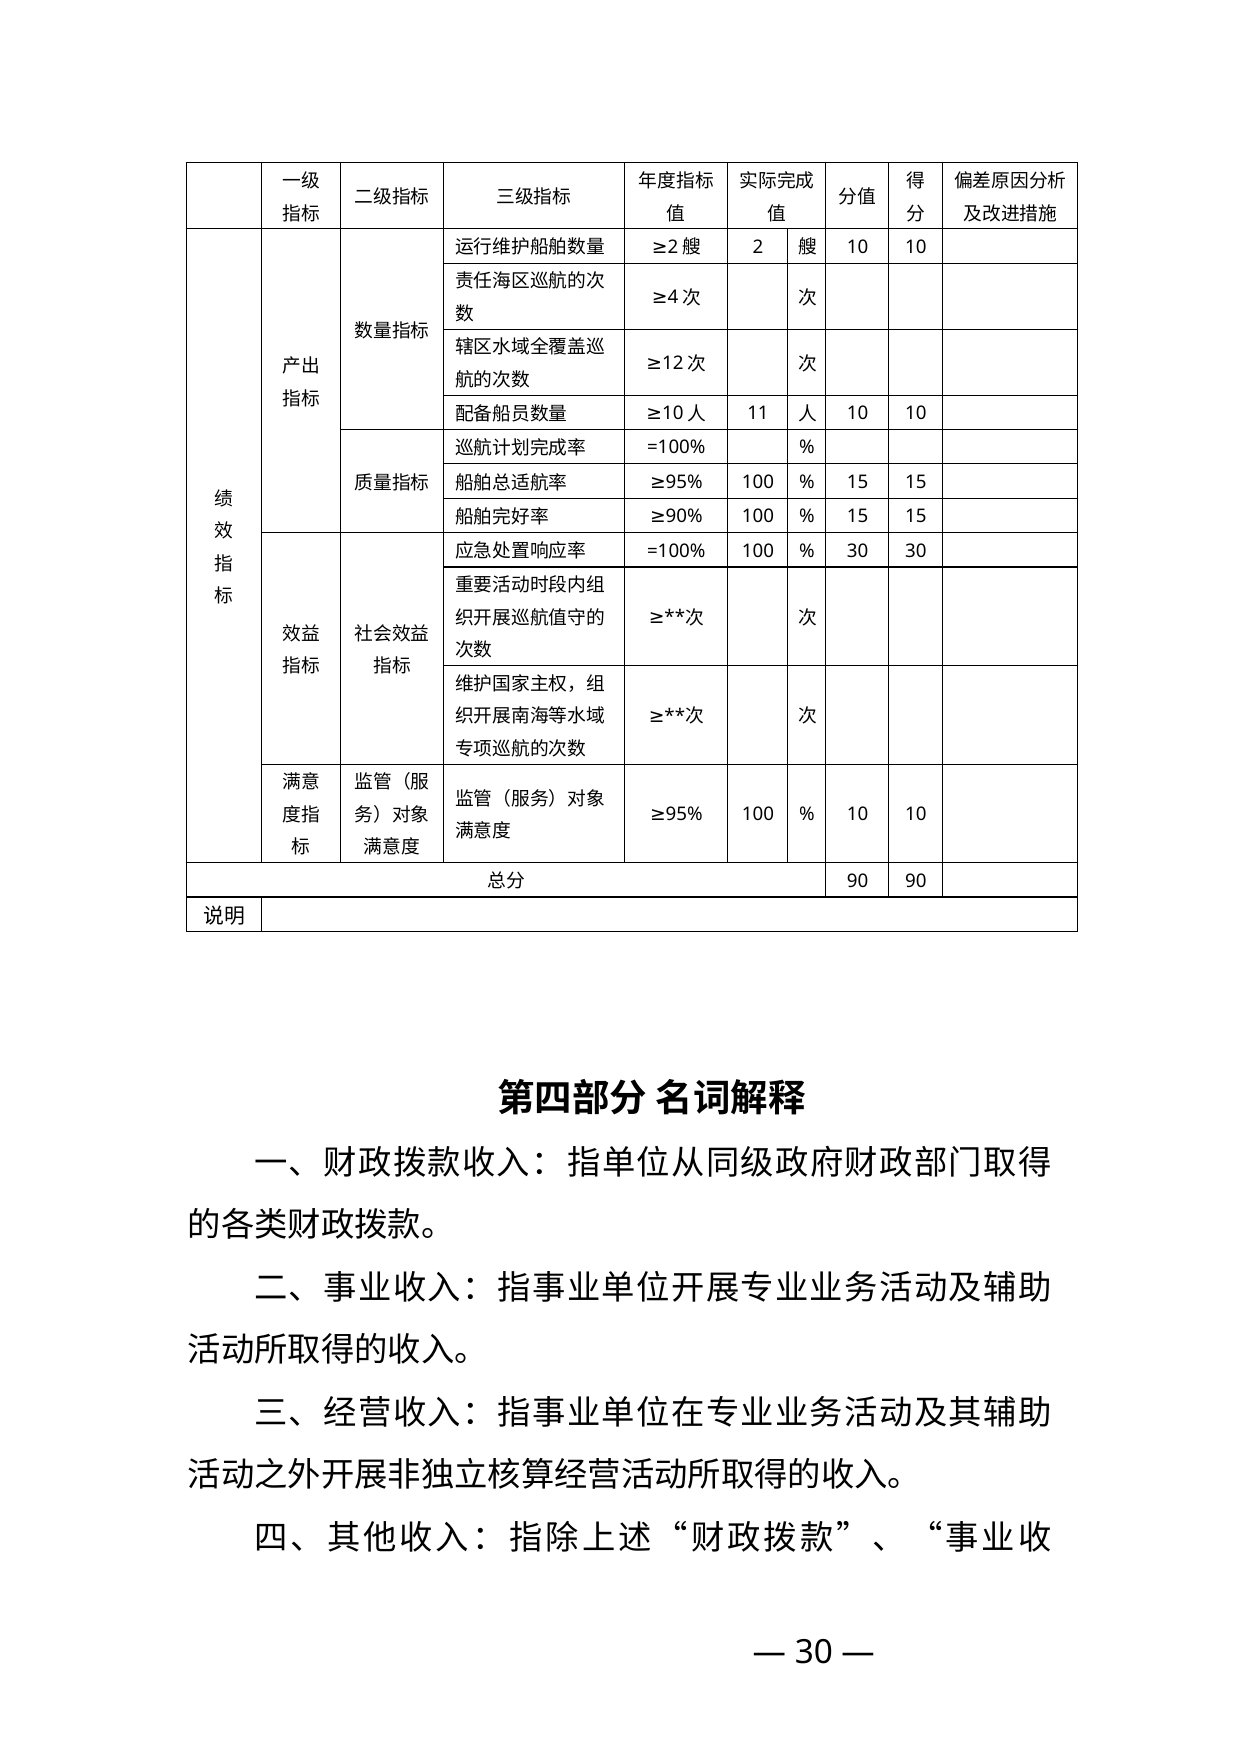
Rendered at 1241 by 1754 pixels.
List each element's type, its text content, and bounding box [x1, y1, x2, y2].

table_cell 社会效益指标 [341, 533, 443, 763]
table_cell % [788, 430, 825, 463]
table_cell 效益指标 [262, 533, 340, 763]
table_cell 分值 [826, 163, 888, 228]
table_cell 总分 [187, 863, 825, 896]
table_cell [889, 430, 942, 463]
table_cell [943, 863, 1077, 896]
table_cell [826, 666, 888, 763]
table_cell 100 [728, 464, 787, 498]
table_cell [943, 568, 1077, 665]
table_cell 监管（服务）对象满意度 [341, 765, 443, 862]
table_cell ≥95% [625, 464, 727, 498]
table_cell 人 [788, 396, 825, 429]
table_cell 船舶总适航率 [444, 464, 624, 498]
table_cell 说明 [187, 898, 261, 931]
table_cell 30 [826, 533, 888, 566]
table_cell [187, 163, 261, 228]
table_cell 100 [728, 533, 787, 566]
table_cell 11 [728, 396, 787, 429]
table_cell 船舶完好率 [444, 499, 624, 532]
table_cell [943, 533, 1077, 566]
table_cell 重要活动时段内组织开展巡航值守的次数 [444, 568, 624, 665]
table_cell 得分 [889, 163, 942, 228]
table_cell 应急处置响应率 [444, 533, 624, 566]
table_cell 质量指标 [341, 430, 443, 532]
table_cell ≥95% [625, 765, 727, 862]
table_cell ≥90% [625, 499, 727, 532]
table_cell 配备船员数量 [444, 396, 624, 429]
table_cell 10 [826, 765, 888, 862]
table_cell 数量指标 [341, 229, 443, 429]
table_cell ≥4次 [625, 264, 727, 328]
table_cell [943, 396, 1077, 429]
table_cell [728, 264, 787, 328]
table_cell [943, 499, 1077, 532]
table_cell ≥2艘 [625, 229, 727, 262]
text 一、财政拨款收入：指单位从同级政府财政部门取得的各类财政拨款。 [187, 1124, 1053, 1249]
table_cell [943, 330, 1077, 394]
table_cell 满意度指标 [262, 765, 340, 862]
table_cell 90 [826, 863, 888, 896]
table_cell [826, 568, 888, 665]
table_cell 15 [826, 464, 888, 498]
table_cell 10 [889, 396, 942, 429]
table_cell [826, 264, 888, 328]
table_cell [889, 666, 942, 763]
table_cell % [788, 533, 825, 566]
table_cell 10 [826, 229, 888, 262]
table_cell [943, 430, 1077, 463]
table_cell [943, 765, 1077, 862]
table_cell [728, 666, 787, 763]
table_cell ≥**次 [625, 666, 727, 763]
table_cell [826, 430, 888, 463]
table_cell 偏差原因分析及改进措施 [943, 163, 1077, 228]
table_cell 2 [728, 229, 787, 262]
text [187, 1499, 1053, 1562]
table_cell 90 [889, 863, 942, 896]
table_cell [826, 330, 888, 394]
table_cell [889, 568, 942, 665]
table_cell [943, 464, 1077, 498]
table_cell 30 [889, 533, 942, 566]
table_cell 辖区水域全覆盖巡航的次数 [444, 330, 624, 394]
table_cell 10 [889, 765, 942, 862]
table_cell [943, 264, 1077, 328]
table_cell 15 [889, 499, 942, 532]
table_cell % [788, 499, 825, 532]
table_cell ≥10人 [625, 396, 727, 429]
text 三、经营收入：指事业单位在专业业务活动及其辅助活动之外开展非独立核算经营活动所取得的收入。 [187, 1374, 1053, 1499]
table_cell 次 [788, 568, 825, 665]
table_cell 责任海区巡航的次数 [444, 264, 624, 328]
table_cell 一级指标 [262, 163, 340, 228]
table_cell [943, 666, 1077, 763]
text 第四部分 名词解释 [187, 1062, 1053, 1124]
table_cell ≥12次 [625, 330, 727, 394]
text 二、事业收入：指事业单位开展专业业务活动及辅助活动所取得的收入。 [187, 1249, 1053, 1374]
table_cell =100% [625, 430, 727, 463]
table_cell 维护国家主权，组织开展南海等水域专项巡航的次数 [444, 666, 624, 763]
table_cell 艘 [788, 229, 825, 262]
table_cell [889, 330, 942, 394]
table_cell 实际完成值 [728, 163, 825, 228]
table_cell 次 [788, 330, 825, 394]
table_cell 100 [728, 765, 787, 862]
table_cell [728, 568, 787, 665]
table_cell 巡航计划完成率 [444, 430, 624, 463]
table_cell 三级指标 [444, 163, 624, 228]
table_cell 次 [788, 666, 825, 763]
table_cell [889, 264, 942, 328]
table_cell ≥**次 [625, 568, 727, 665]
table_cell 10 [889, 229, 942, 262]
table_cell 监管（服务）对象满意度 [444, 765, 624, 862]
table_cell 绩 效 指 标 [187, 229, 261, 862]
table_cell % [788, 765, 825, 862]
table_cell % [788, 464, 825, 498]
table_cell 15 [889, 464, 942, 498]
table_cell [943, 229, 1077, 262]
table_cell [728, 430, 787, 463]
table_cell 二级指标 [341, 163, 443, 228]
table_cell 100 [728, 499, 787, 532]
table_cell 年度指标值 [625, 163, 727, 228]
table_cell [728, 330, 787, 394]
table_cell 10 [826, 396, 888, 429]
table_cell [262, 898, 1077, 931]
table_cell 产出指标 [262, 229, 340, 532]
table_cell 15 [826, 499, 888, 532]
table_cell =100% [625, 533, 727, 566]
table_cell 运行维护船舶数量 [444, 229, 624, 262]
table_cell 次 [788, 264, 825, 328]
